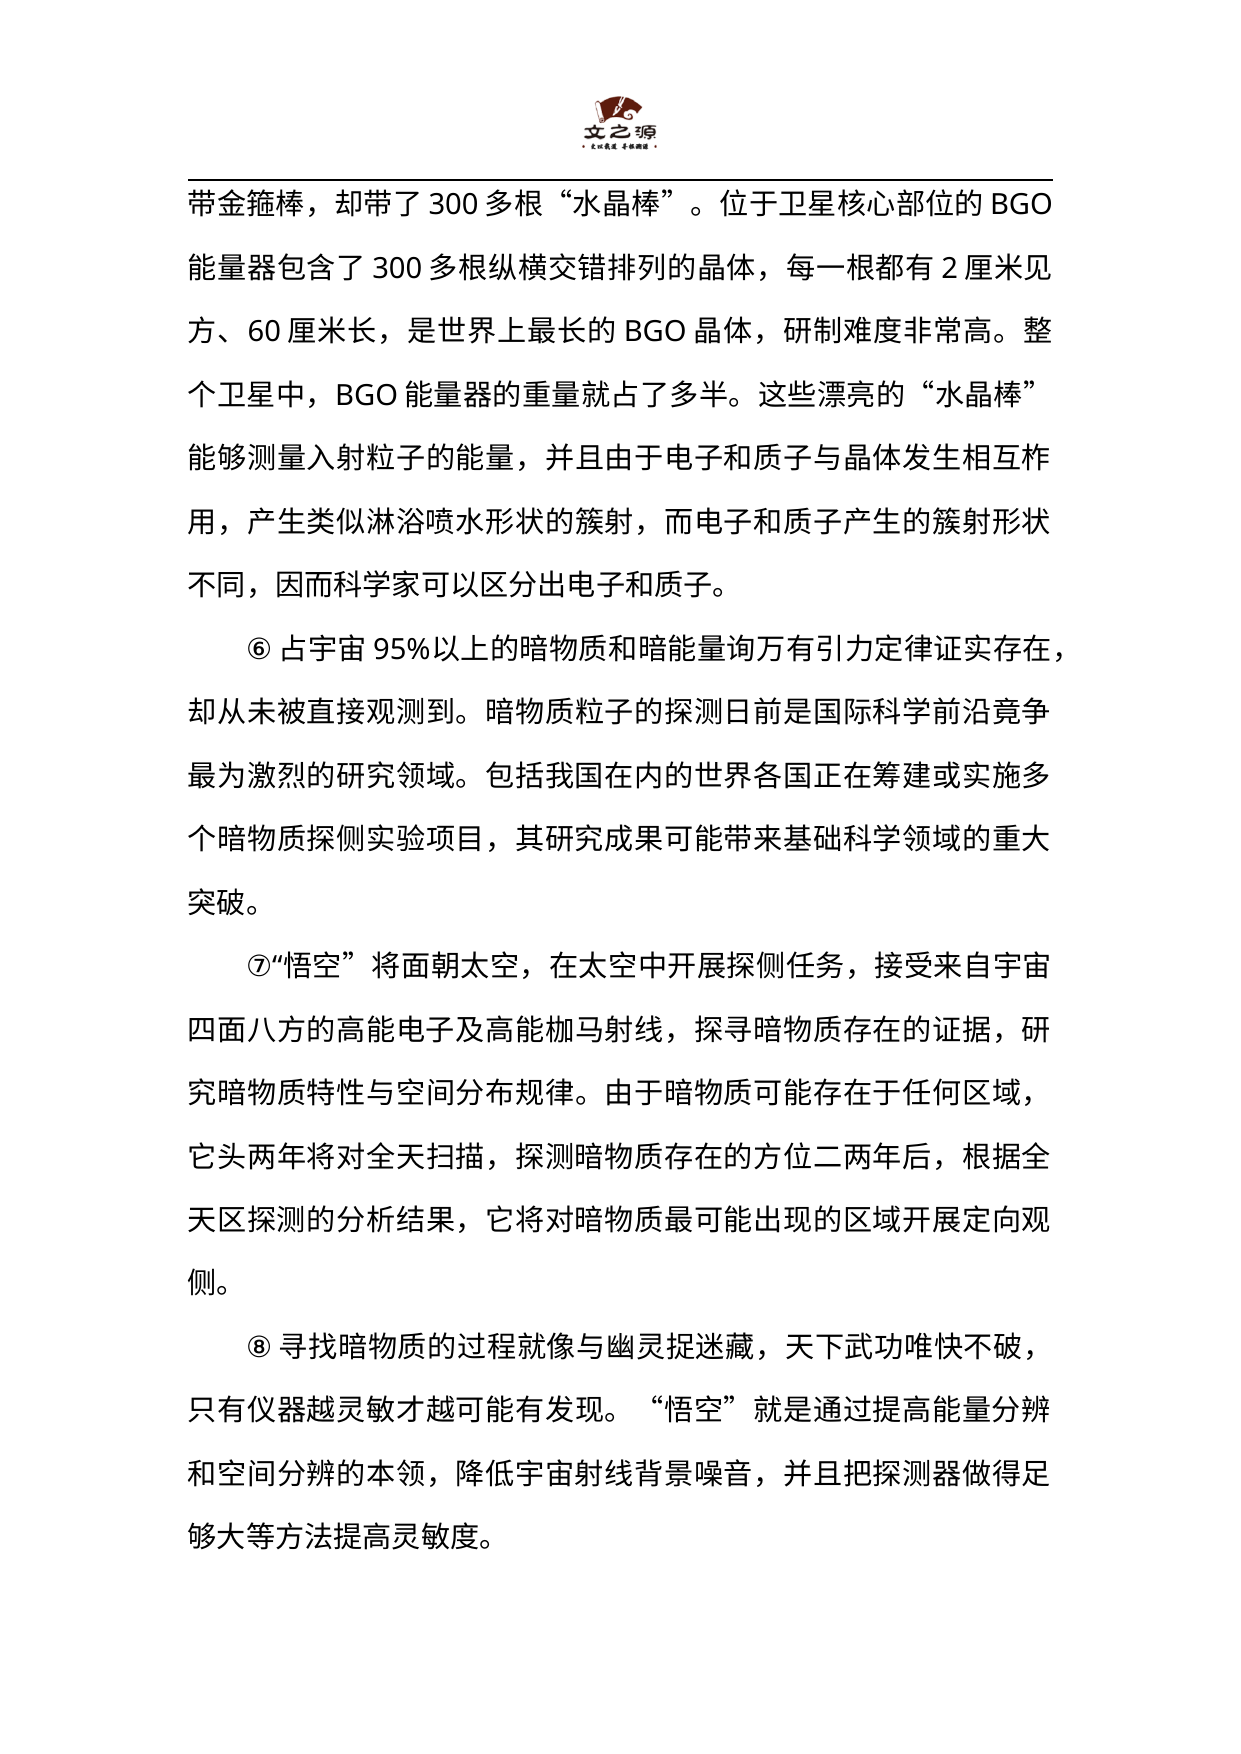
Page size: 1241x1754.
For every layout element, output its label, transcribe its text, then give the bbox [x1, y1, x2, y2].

picture [543, 73, 698, 178]
text ⑥占宇宙95%以上的暗物质和暗能量询万有引力定律证实存在，却从未被直接观测到。暗物质粒子的探测日前是国际科学前沿竟争最为激烈的研究领域。包括我国在内的世界各国正在筹建或实施多个暗物质探侧实验项目，其研究成果可能带来基础科学领域的重大突破。 [187, 625, 1053, 922]
text ⑧寻找暗物质的过程就像与幽灵捉迷藏，天下武功唯快不破，只有仪器越灵敏才越可能有发现。“悟空”就是通过提高能量分辨和空间分辨的本领，降低宇宙射线背景噪音，并且把探测器做得足够大等方法提高灵敏度。 [187, 1323, 1053, 1556]
text ⑦“悟空”将面朝太空，在太空中开展探侧任务，接受来自宇宙四面八方的高能电子及高能枷马射线，探寻暗物质存在的证据，研究暗物质特性与空间分布规律。由于暗物质可能存在于任何区域，它头两年将对全天扫描，探测暗物质存在的方位二两年后，根据全天区探测的分析结果，它将对暗物质最可能出现的区域开展定向观侧。 [187, 943, 1053, 1302]
